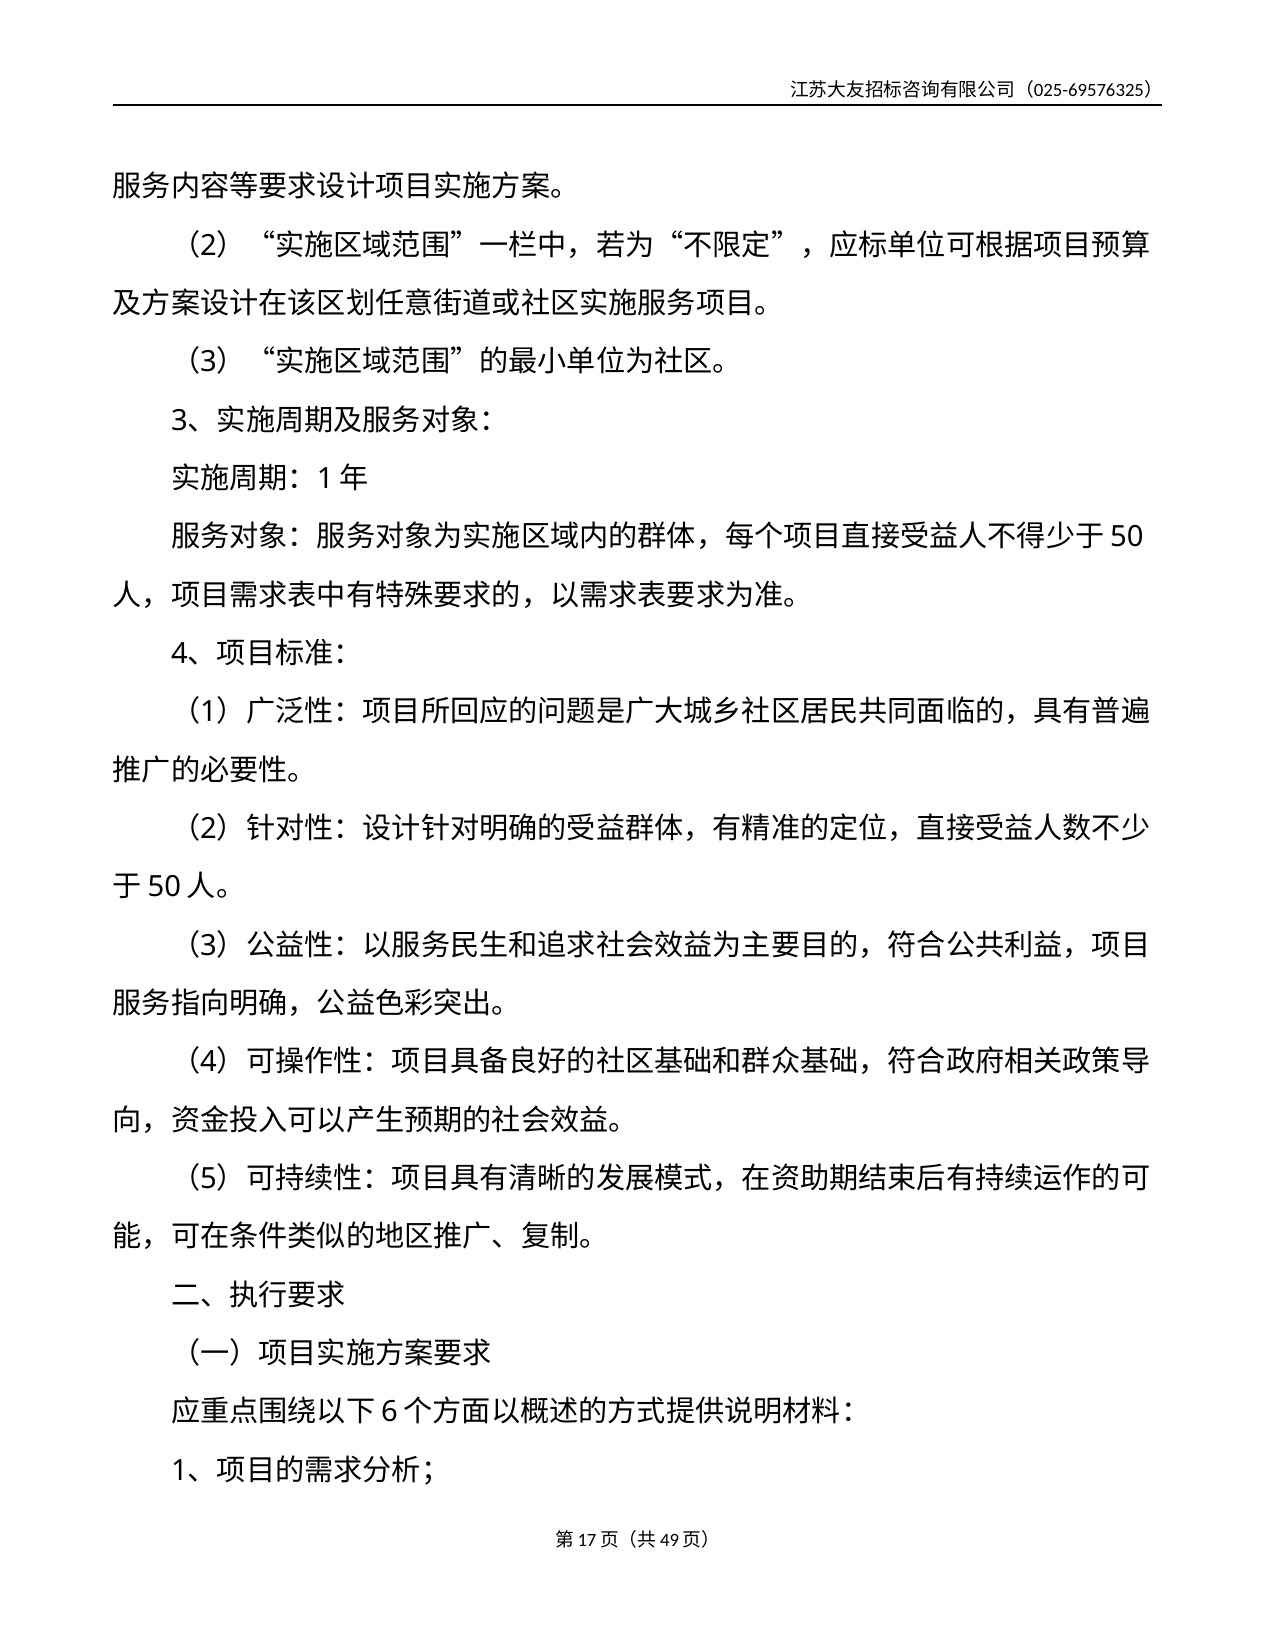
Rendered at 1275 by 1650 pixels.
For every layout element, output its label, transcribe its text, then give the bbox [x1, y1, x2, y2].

text （2）针对性：设计针对明确的受益群体，有精准的定位，直接受益人数不少于50人。 [112, 792, 1162, 908]
text 3、实施周期及服务对象： [112, 383, 1162, 442]
text 二、执行要求 [112, 1258, 1162, 1317]
text （3）公益性：以服务民生和追求社会效益为主要目的，符合公共利益，项目服务指向明确，公益色彩突出。 [112, 908, 1162, 1025]
text 1、项目的需求分析； [112, 1433, 1162, 1492]
text 应重点围绕以下6个方面以概述的方式提供说明材料： [112, 1375, 1162, 1433]
text （4）可操作性：项目具备良好的社区基础和群众基础，符合政府相关政策导向，资金投入可以产生预期的社会效益。 [112, 1025, 1162, 1142]
text （2）“实施区域范围”一栏中，若为“不限定”，应标单位可根据项目预算及方案设计在该区划任意街道或社区实施服务项目。 [112, 208, 1162, 325]
text 实施周期：1年 [112, 442, 1162, 500]
text 服务对象：服务对象为实施区域内的群体，每个项目直接受益人不得少于50人，项目需求表中有特殊要求的，以需求表要求为准。 [112, 500, 1162, 617]
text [112, 150, 1162, 208]
text 4、项目标准： [112, 617, 1162, 675]
text （5）可持续性：项目具有清晰的发展模式，在资助期结束后有持续运作的可能，可在条件类似的地区推广、复制。 [112, 1142, 1162, 1258]
text （1）广泛性：项目所回应的问题是广大城乡社区居民共同面临的，具有普遍推广的必要性。 [112, 675, 1162, 792]
text （3）“实施区域范围”的最小单位为社区。 [112, 325, 1162, 383]
text （一）项目实施方案要求 [112, 1317, 1162, 1375]
